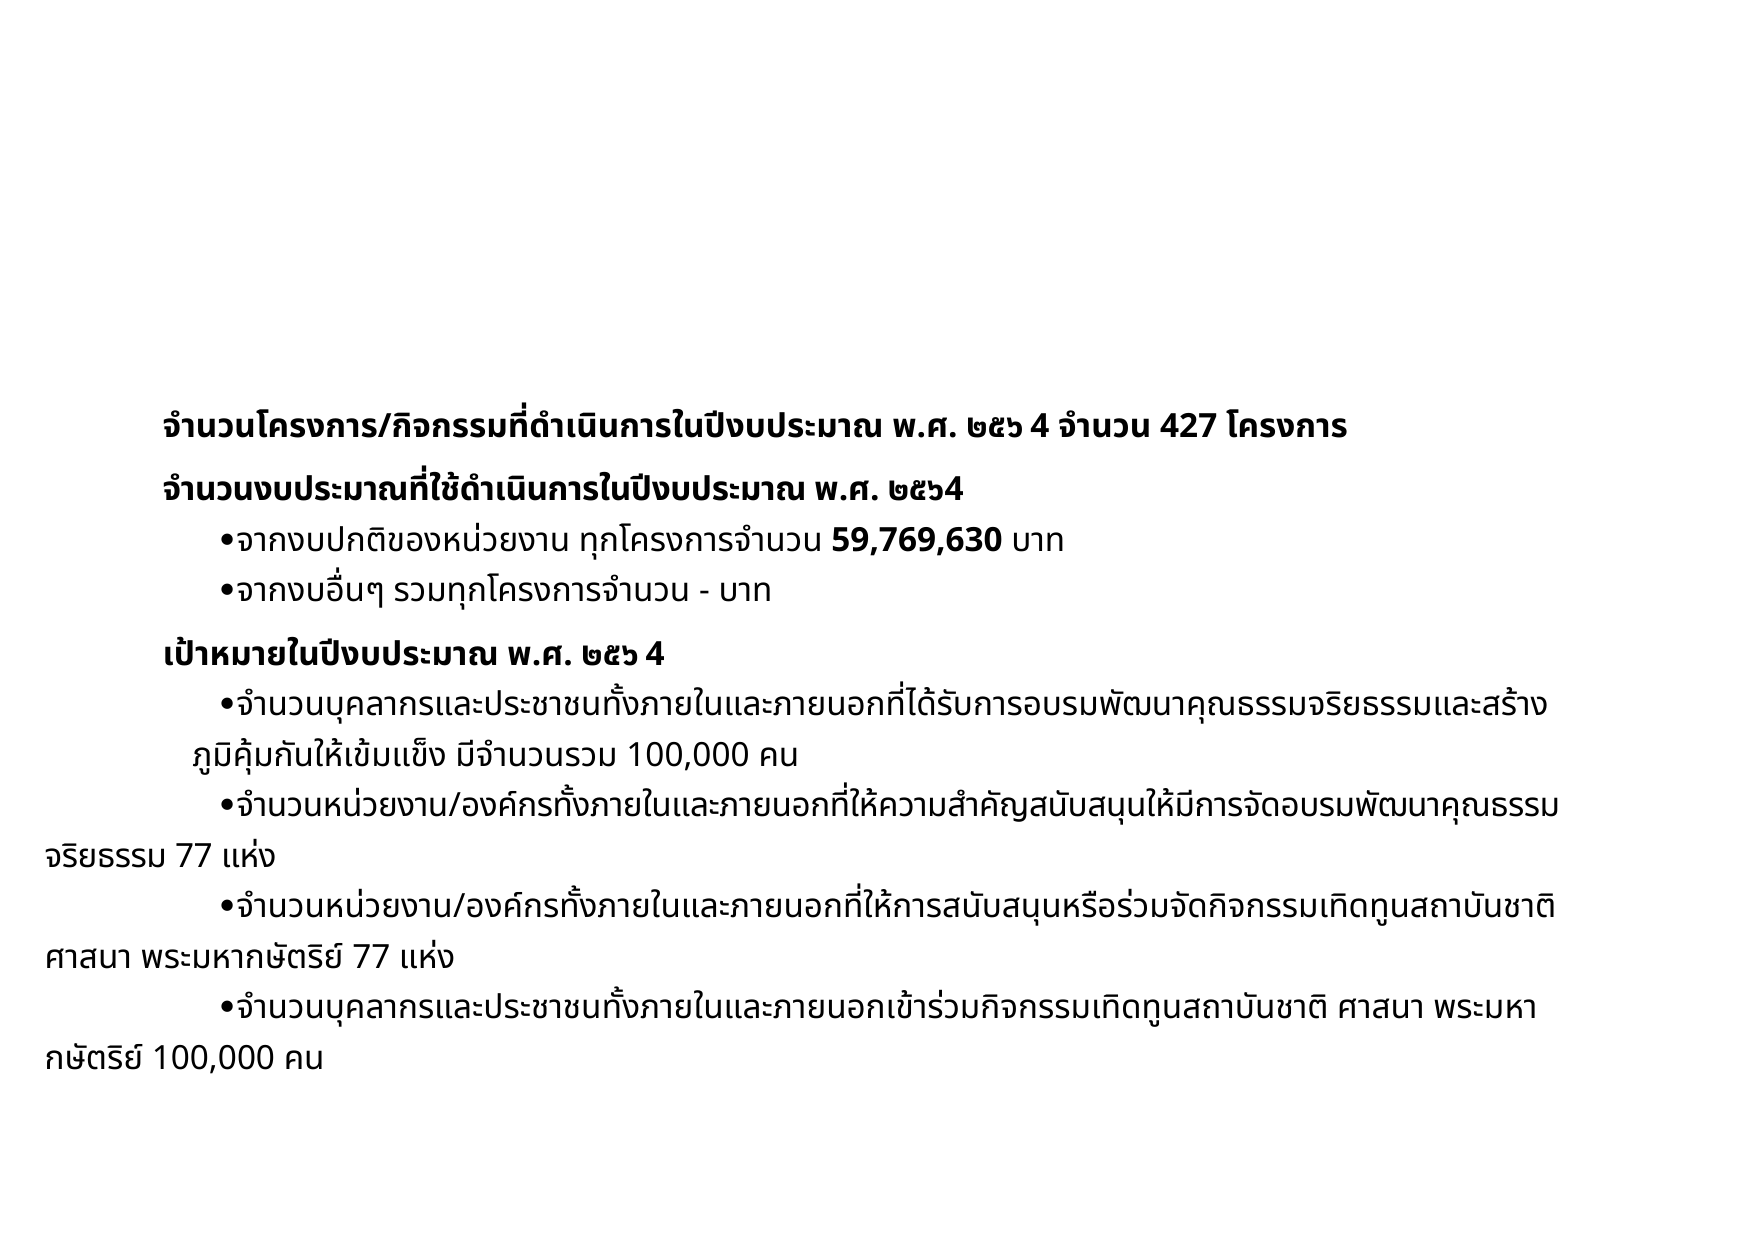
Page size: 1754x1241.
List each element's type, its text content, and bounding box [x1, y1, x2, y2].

list จำนวนบุคลากรและประชาชนทั้งภายในและภายนอกที่ได้รับการอบรมพัฒนาคุณธรรมจริยธรรมและสร้างภูมิคุ้มกันให้เข้มแข็ง มีจำนวนรวม 100,000 คน [192, 680, 1606, 781]
list จากงบอื่นๆ รวมทุกโครงการจำนวน - บาท [44, 566, 1606, 617]
list จำนวนบุคลากรและประชาชนทั้งภายในและภายนอกเข้าร่วมกิจกรรมเทิดทูนสถาบันชาติ ศาสนา พระมหากษัตริย์ 100,000 คน [44, 983, 1606, 1084]
list จำนวนหน่วยงาน/องค์กรทั้งภายในและภายนอกที่ให้การสนับสนุนหรือร่วมจัดกิจกรรมเทิดทูนสถาบันชาติ ศาสนา พระมหากษัตริย์ 77 แห่ง [44, 882, 1606, 983]
text จำนวนโครงการ/กิจกรรมที่ดำเนินการในปีงบประมาณ พ.ศ. ๒๕๖4 จำนวน 427 โครงการ [44, 402, 1606, 452]
list จากงบปกติของหน่วยงาน ทุกโครงการจำนวน 59,769,630 บาท [44, 516, 1606, 566]
text เป้าหมายในปีงบประมาณ พ.ศ. ๒๕๖4 [44, 629, 1606, 680]
text จำนวนงบประมาณที่ใช้ดำเนินการในปีงบประมาณ พ.ศ. ๒๕๖4รวม 59,769,630 บาท [44, 465, 1606, 516]
list จำนวนหน่วยงาน/องค์กรทั้งภายในและภายนอกที่ให้ความสำคัญสนับสนุนให้มีการจัดอบรมพัฒนาคุณธรรมจริยธรรม 77 แห่ง [44, 781, 1606, 882]
